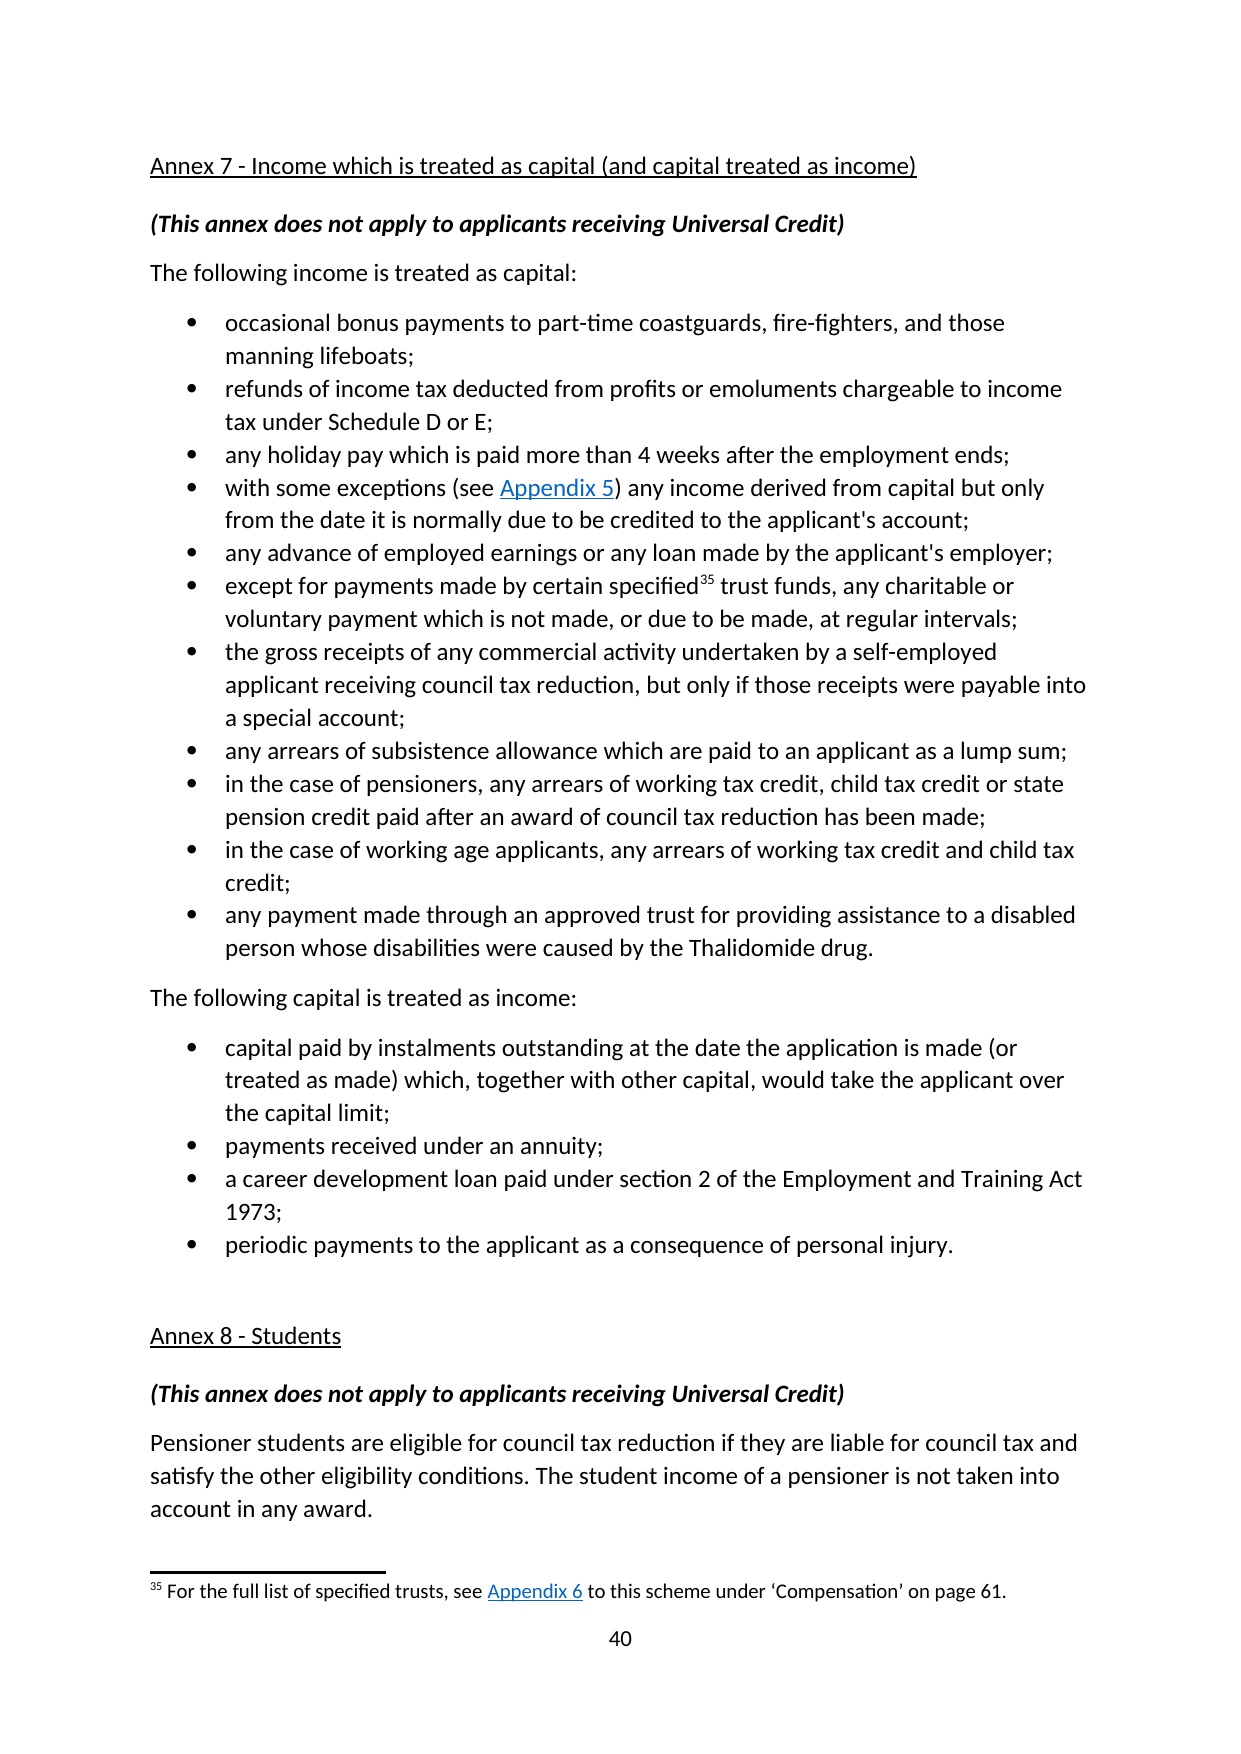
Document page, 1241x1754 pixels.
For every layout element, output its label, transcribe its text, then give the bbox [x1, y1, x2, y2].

list in the case of working age applicants, any arrears of working tax credit and child tax credit; [187, 834, 1090, 897]
subtitle Annex 8 - Students [150, 1320, 1090, 1351]
list a career development loan paid under section 2 of the Employment and Training Act 1973; [187, 1163, 1090, 1227]
list any arrears of subsistence allowance which are paid to an applicant as a lump sum; [187, 735, 1090, 766]
list refunds of income tax deducted from profits or emoluments chargeable to income tax under Schedule D or E; [187, 373, 1090, 436]
list in the case of pensioners, any arrears of working tax credit, child tax credit or state pension credit paid after an award of council tax reduction has been made; [187, 768, 1090, 831]
list any advance of employed earnings or any loan made by the applicant's employer; [187, 537, 1090, 568]
text The following income is treated as capital: [150, 257, 1090, 288]
list any holiday pay which is paid more than 4 weeks after the employment ends; [187, 439, 1090, 469]
list capital paid by instalments outstanding at the date the application is made (or treated as made) which, together with other capital, would take the applicant over the capital limit; [187, 1032, 1090, 1128]
text The following capital is treated as income: [150, 982, 1090, 1013]
text Pensioner students are eligible for council tax reduction if they are liable for council tax and satisfy the other eligibility conditions. The student income of a pensioner is not taken into account in any award. [150, 1427, 1090, 1524]
text (This annex does not apply to applicants receiving Universal Credit) [150, 1378, 1090, 1408]
list occasional bonus payments to part-time coastguards, fire-fighters, and those manning lifeboats; [187, 307, 1090, 371]
list any payment made through an approved trust for providing assistance to a disabled person whose disabilities were caused by the Thalidomide drug. [187, 899, 1090, 963]
list the gross receipts of any commercial activity undertaken by a self-employed applicant receiving council tax reduction, but only if those receipts were payable into a special account; [187, 636, 1090, 733]
list with some exceptions (see Appendix 5) any income derived from capital but only from the date it is normally due to be credited to the applicant's account; [187, 472, 1090, 535]
subtitle Annex 7 - Income which is treated as capital (and capital treated as income) [150, 150, 1090, 181]
list payments received under an annuity; [187, 1130, 1090, 1161]
list periodic payments to the applicant as a consequence of personal injury. [187, 1229, 1090, 1260]
list except for payments made by certain specified trust funds, any charitable or voluntary payment which is not made, or due to be made, at regular intervals; [187, 570, 1090, 634]
text (This annex does not apply to applicants receiving Universal Credit) [150, 208, 1090, 238]
